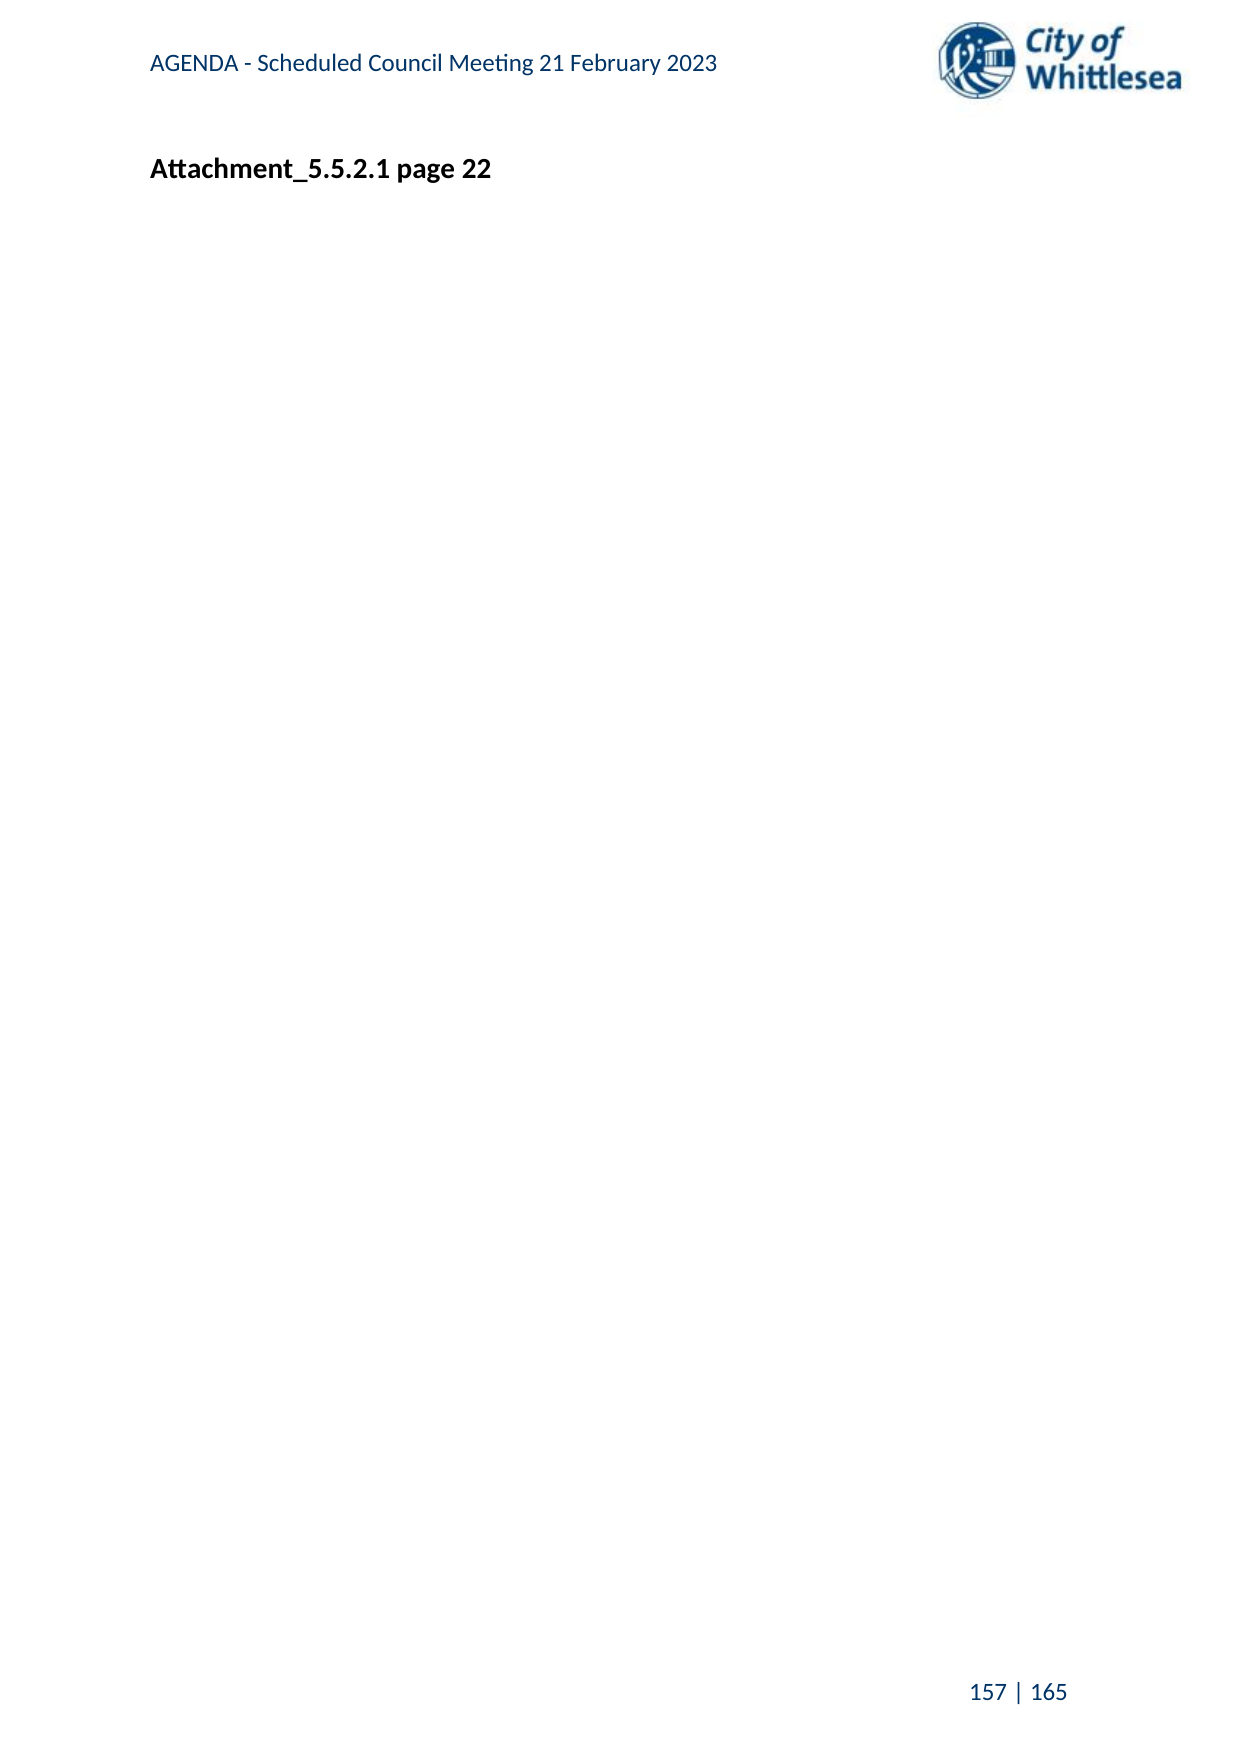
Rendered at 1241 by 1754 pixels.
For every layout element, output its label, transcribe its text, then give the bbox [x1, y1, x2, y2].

text Attachment_5.5.2.1 page 22 [150, 150, 1090, 186]
picture [0, 0, 1241, 127]
